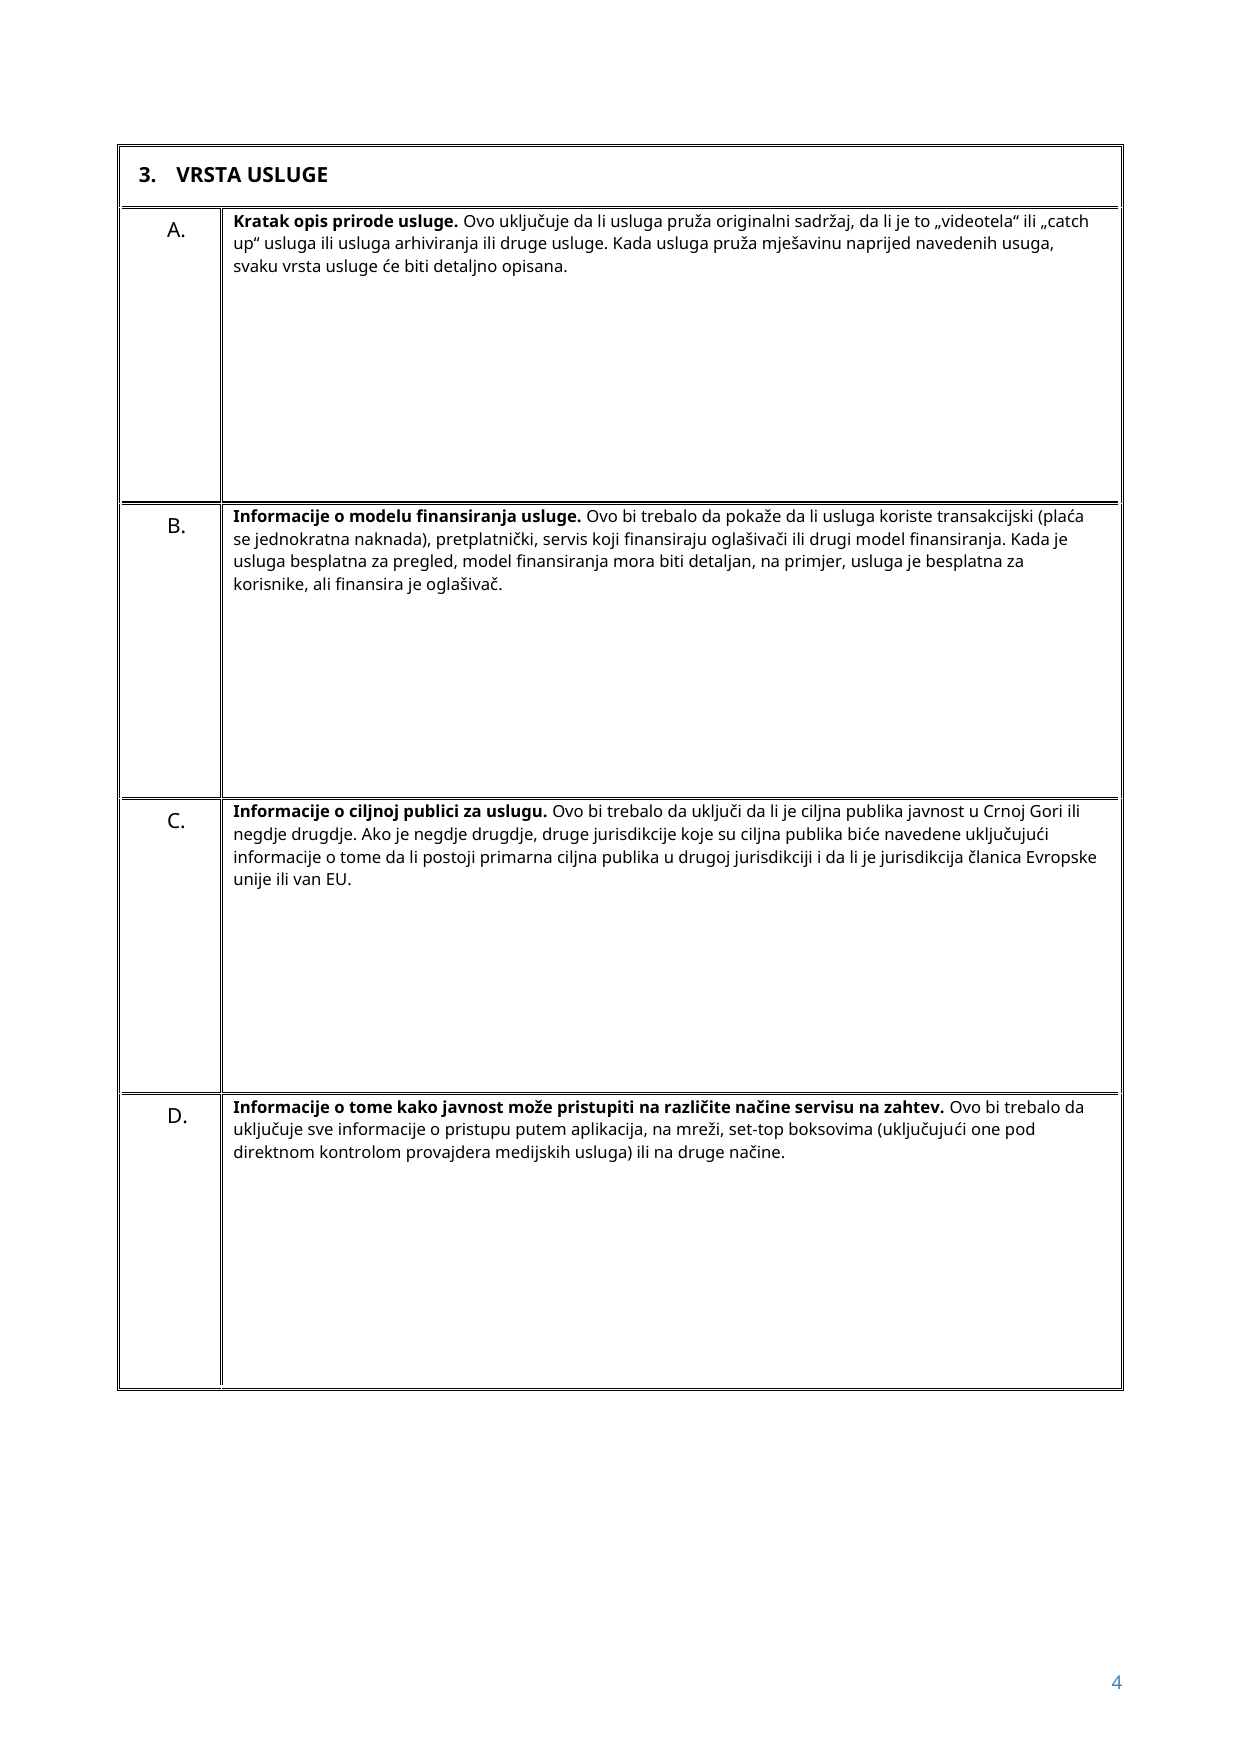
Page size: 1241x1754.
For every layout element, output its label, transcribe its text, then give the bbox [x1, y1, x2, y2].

table_cell Informacije o modelu finansiranja usluge. Ovo bi trebalo da pokaže da li usluga koriste transakcijski (plaća se jednokratna naknada), pretplatnički, servis koji finansiraju oglašivači ili drugi model finansiranja. Kada je usluga besplatna za pregled, model finansiranja mora biti detaljan, na primjer, usluga je besplatna za korisnike, ali finansira je oglašivač. [223, 501, 1121, 797]
table_cell Informacije o tome kako javnost može pristupiti na različite načine servisu na zahtev. Ovo bi trebalo da uključuje sve informacije o pristupu putem aplikacija, na mreži, set-top boksovima (uključujući one pod direktnom kontrolom provajdera medijskih usluga) ili na druge načine. [222, 1092, 1122, 1387]
table_cell Informacije o ciljnoj publici za uslugu. Ovo bi trebalo da uključi da li je ciljna publika javnost u Crnoj Gori ili negdje drugdje. Ako je negdje drugdje, druge jurisdikcije koje su ciljna publika biće navedene uključujući informacije o tome da li postoji primarna ciljna publika u drugoj jurisdikciji i da li je jurisdikcija članica Evropske unije ili van EU. [223, 797, 1121, 1092]
table_cell [118, 206, 222, 501]
table_cell [120, 501, 220, 797]
table_header VRSTA USLUGE [120, 147, 1121, 206]
table_cell [120, 797, 220, 1092]
table_cell Kratak opis prirode usluge. Ovo uključuje da li usluga pruža originalni sadržaj, da li je to „videotela“ ili „catch up“ usluga ili usluga arhiviranja ili druge usluge. Kada usluga pruža mješavinu naprijed navedenih usuga, svaku vrsta usluge će biti detaljno opisana. [222, 206, 1122, 501]
table_cell [118, 1092, 222, 1387]
